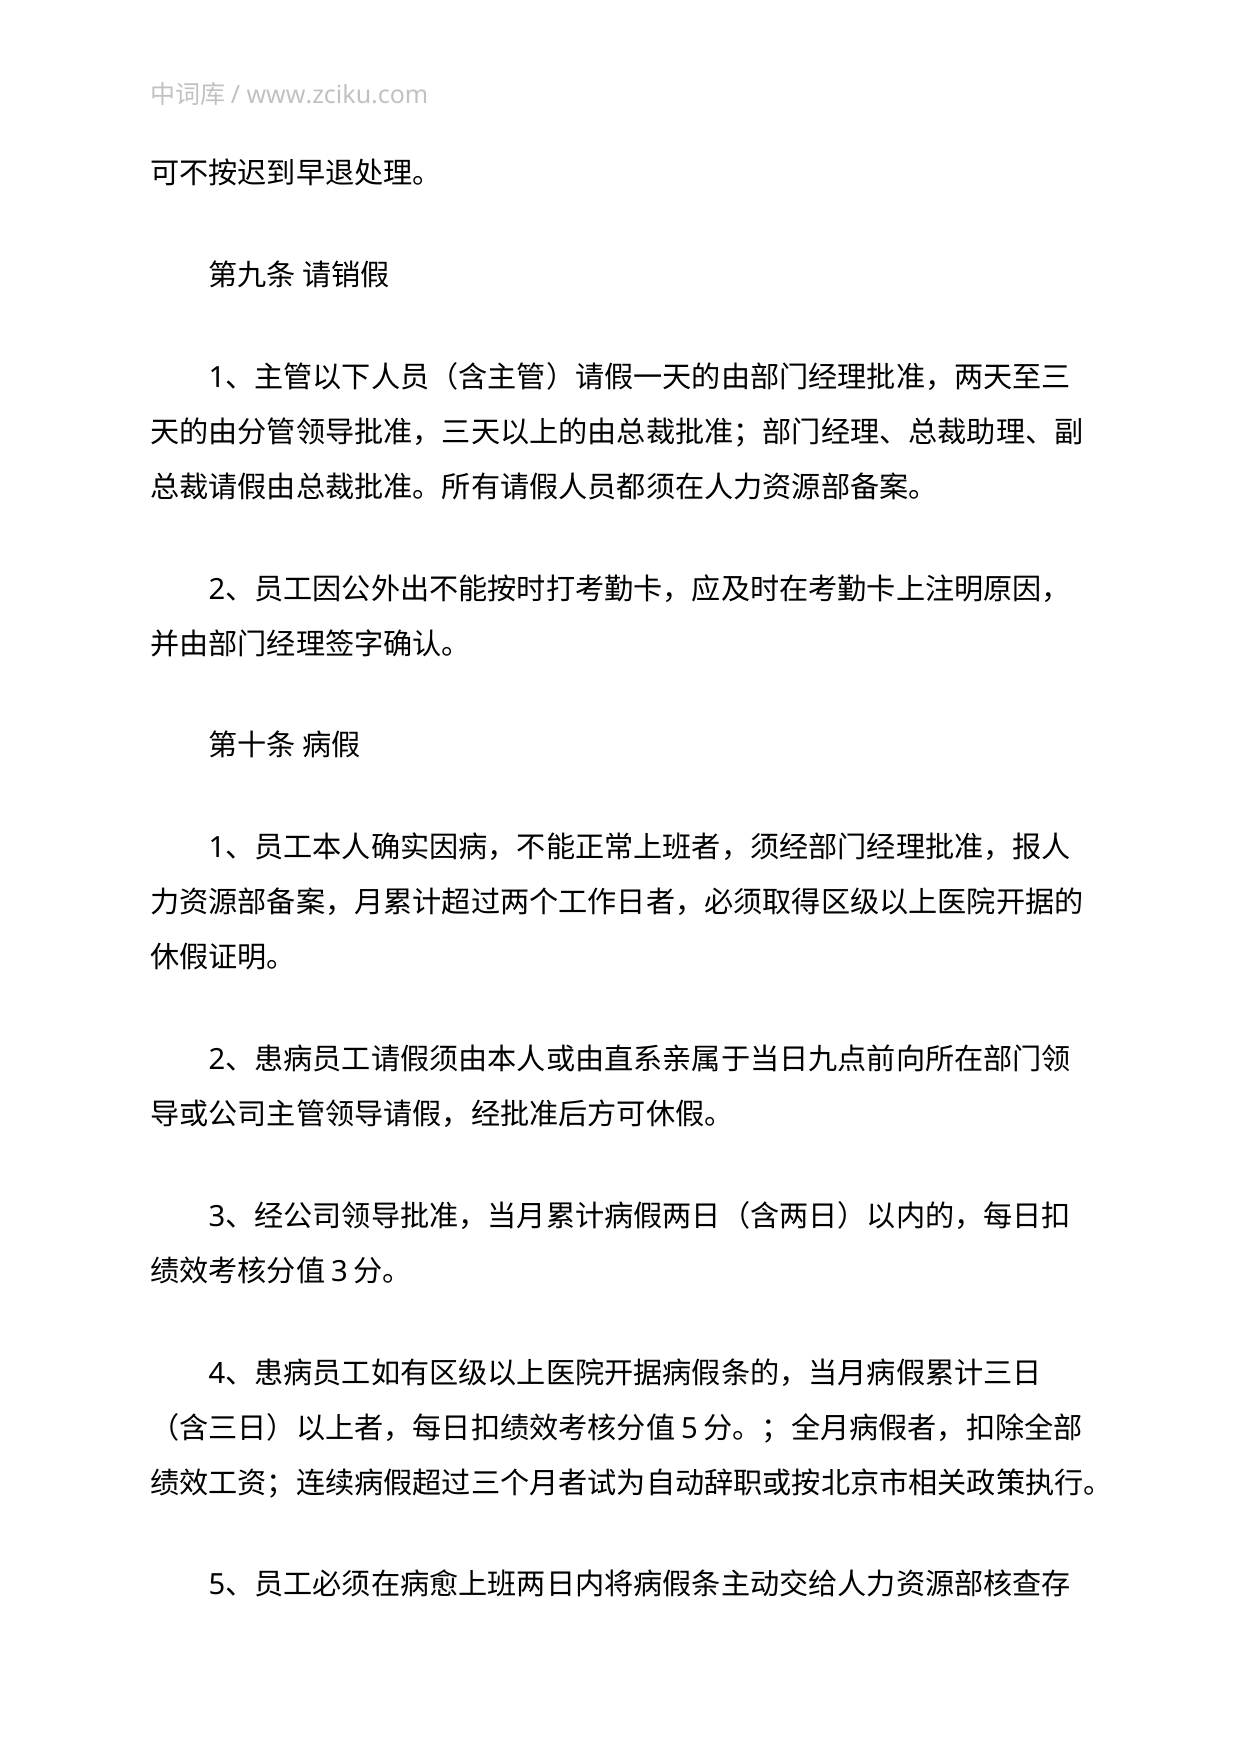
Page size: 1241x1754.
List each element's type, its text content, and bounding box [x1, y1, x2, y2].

text 4、患病员工如有区级以上医院开据病假条的，当月病假累计三日（含三日）以上者，每日扣绩效考核分值5分。；全月病假者，扣除全部绩效工资；连续病假超过三个月者试为自动辞职或按北京市相关政策执行。 [150, 1349, 1090, 1501]
text 第十条 病假 [150, 722, 1090, 764]
text 2、患病员工请假须由本人或由直系亲属于当日九点前向所在部门领导或公司主管领导请假，经批准后方可休假。 [150, 1035, 1090, 1133]
text 1、员工本人确实因病，不能正常上班者，须经部门经理批准，报人力资源部备案，月累计超过两个工作日者，必须取得区级以上医院开据的休假证明。 [150, 824, 1090, 976]
text 第九条 请销假 [150, 252, 1090, 294]
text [150, 1561, 1090, 1603]
text 3、经公司领导批准，当月累计病假两日（含两日）以内的，每日扣绩效考核分值3分。 [150, 1192, 1090, 1289]
text 2、员工因公外出不能按时打考勤卡，应及时在考勤卡上注明原因，并由部门经理签字确认。 [150, 565, 1090, 662]
text 1、主管以下人员（含主管）请假一天的由部门经理批准，两天至三天的由分管领导批准，三天以上的由总裁批准；部门经理、总裁助理、副总裁请假由总裁批准。所有请假人员都须在人力资源部备案。 [150, 353, 1090, 506]
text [150, 150, 1090, 192]
